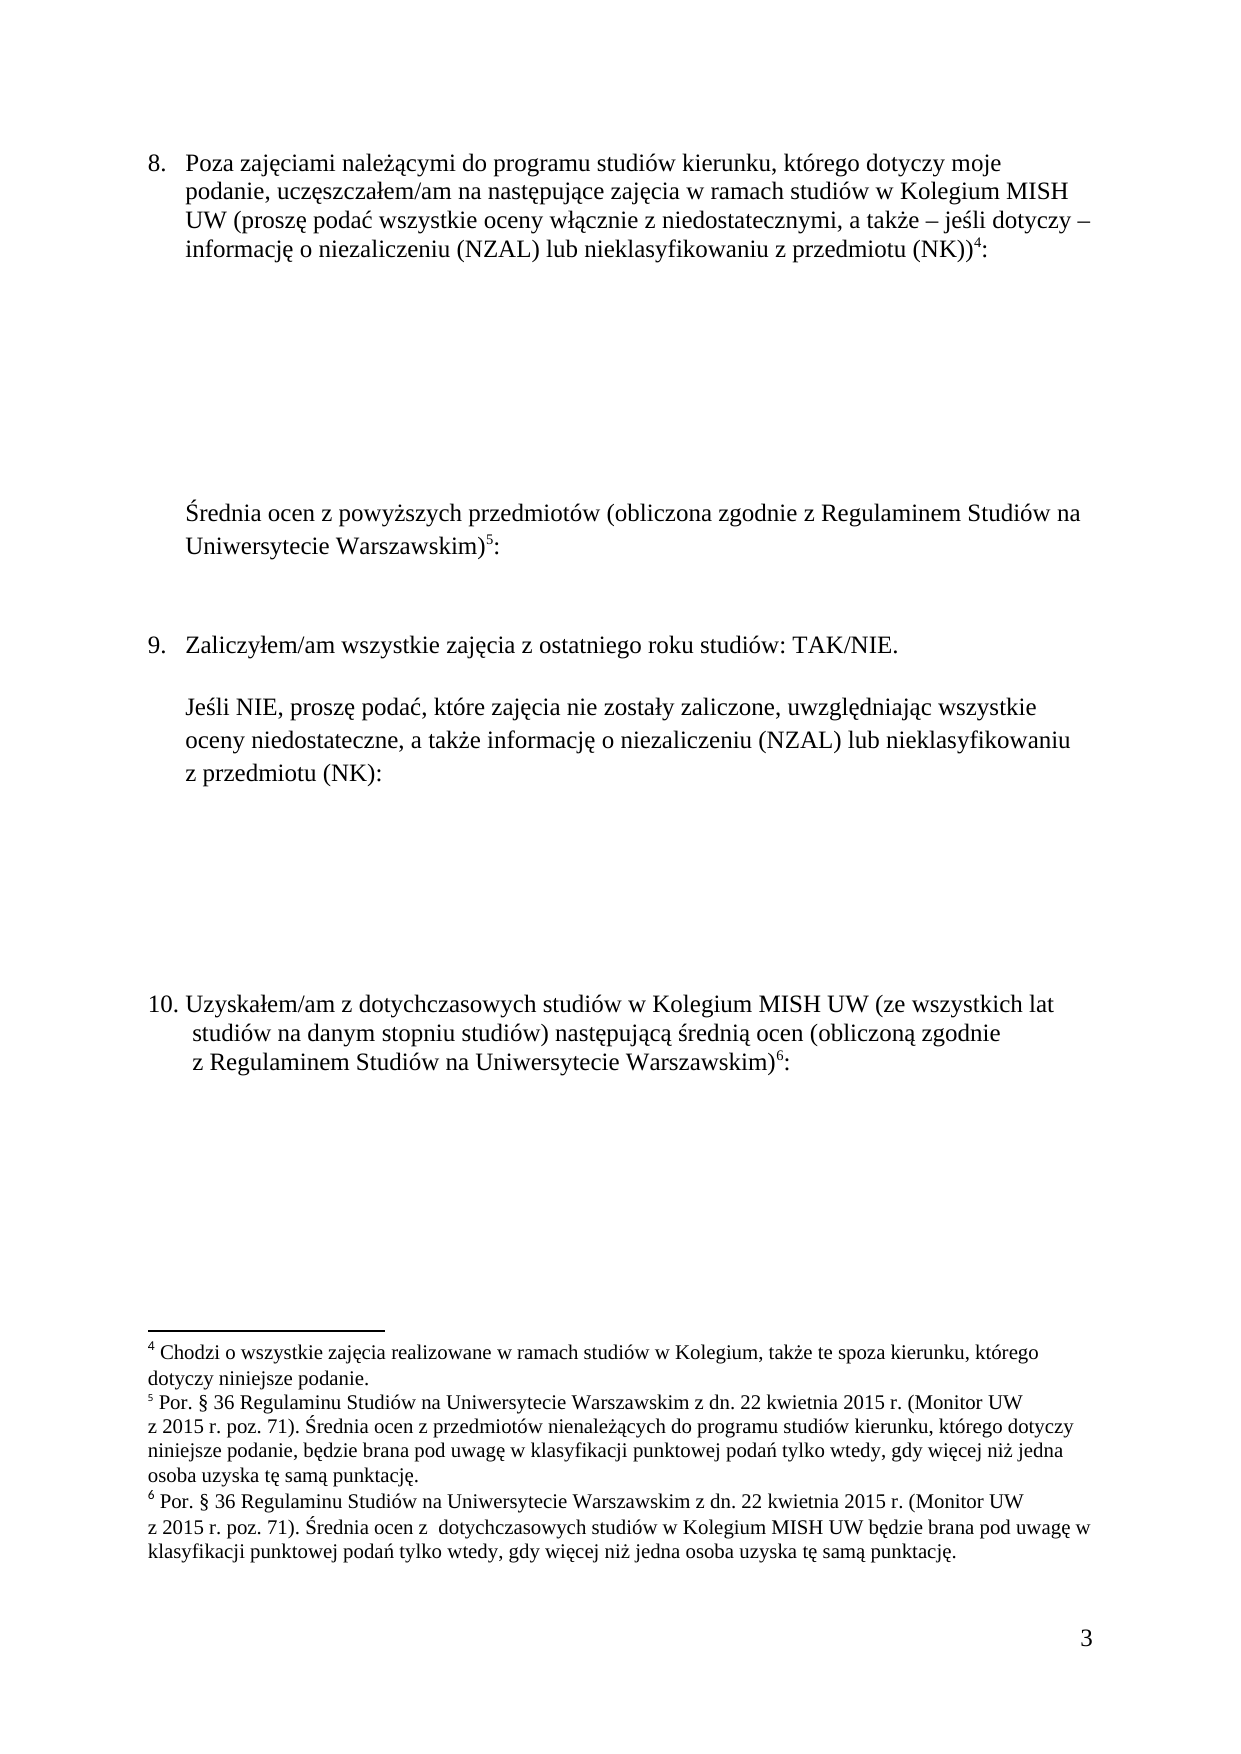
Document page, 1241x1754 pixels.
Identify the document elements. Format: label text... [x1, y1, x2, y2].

list Poza zajęciami należącymi do programu studiów kierunku, którego dotyczy moje podanie, uczęszczałem/am na następujące zajęcia w ramach studiów w Kolegium MISH UW (proszę podać wszystkie oceny włącznie z niedostatecznymi, a także – jeśli dotyczy – [148, 148, 1092, 234]
list Zaliczyłem/am wszystkie zajęcia z ostatniego roku studiów: TAK/NIE. [148, 630, 1092, 659]
text Średnia ocen z powyższych przedmiotów (obliczona zgodnie z Regulaminem Studiów na Uniwersytecie Warszawskim): [185, 498, 1092, 560]
text Jeśli NIE, proszę podać, które zajęcia nie zostały zaliczone, uwzględniając wszystkie oceny niedostateczne, a także informację o niezaliczeniu (NZAL) lub nieklasyfikowaniu z przedmiotu (NK): [185, 692, 1092, 787]
list Uzyskałem/am z dotychczasowych studiów w Kolegium MISH UW (ze wszystkich lat studiów na danym stopniu studiów) następującą średnią ocen (obliczoną zgodnie z Regulaminem Studiów na Uniwersytecie Warszawskim): [148, 989, 1092, 1075]
text informację o niezaliczeniu (NZAL) lub nieklasyfikowaniu z przedmiotu (NK)): [185, 234, 1092, 263]
